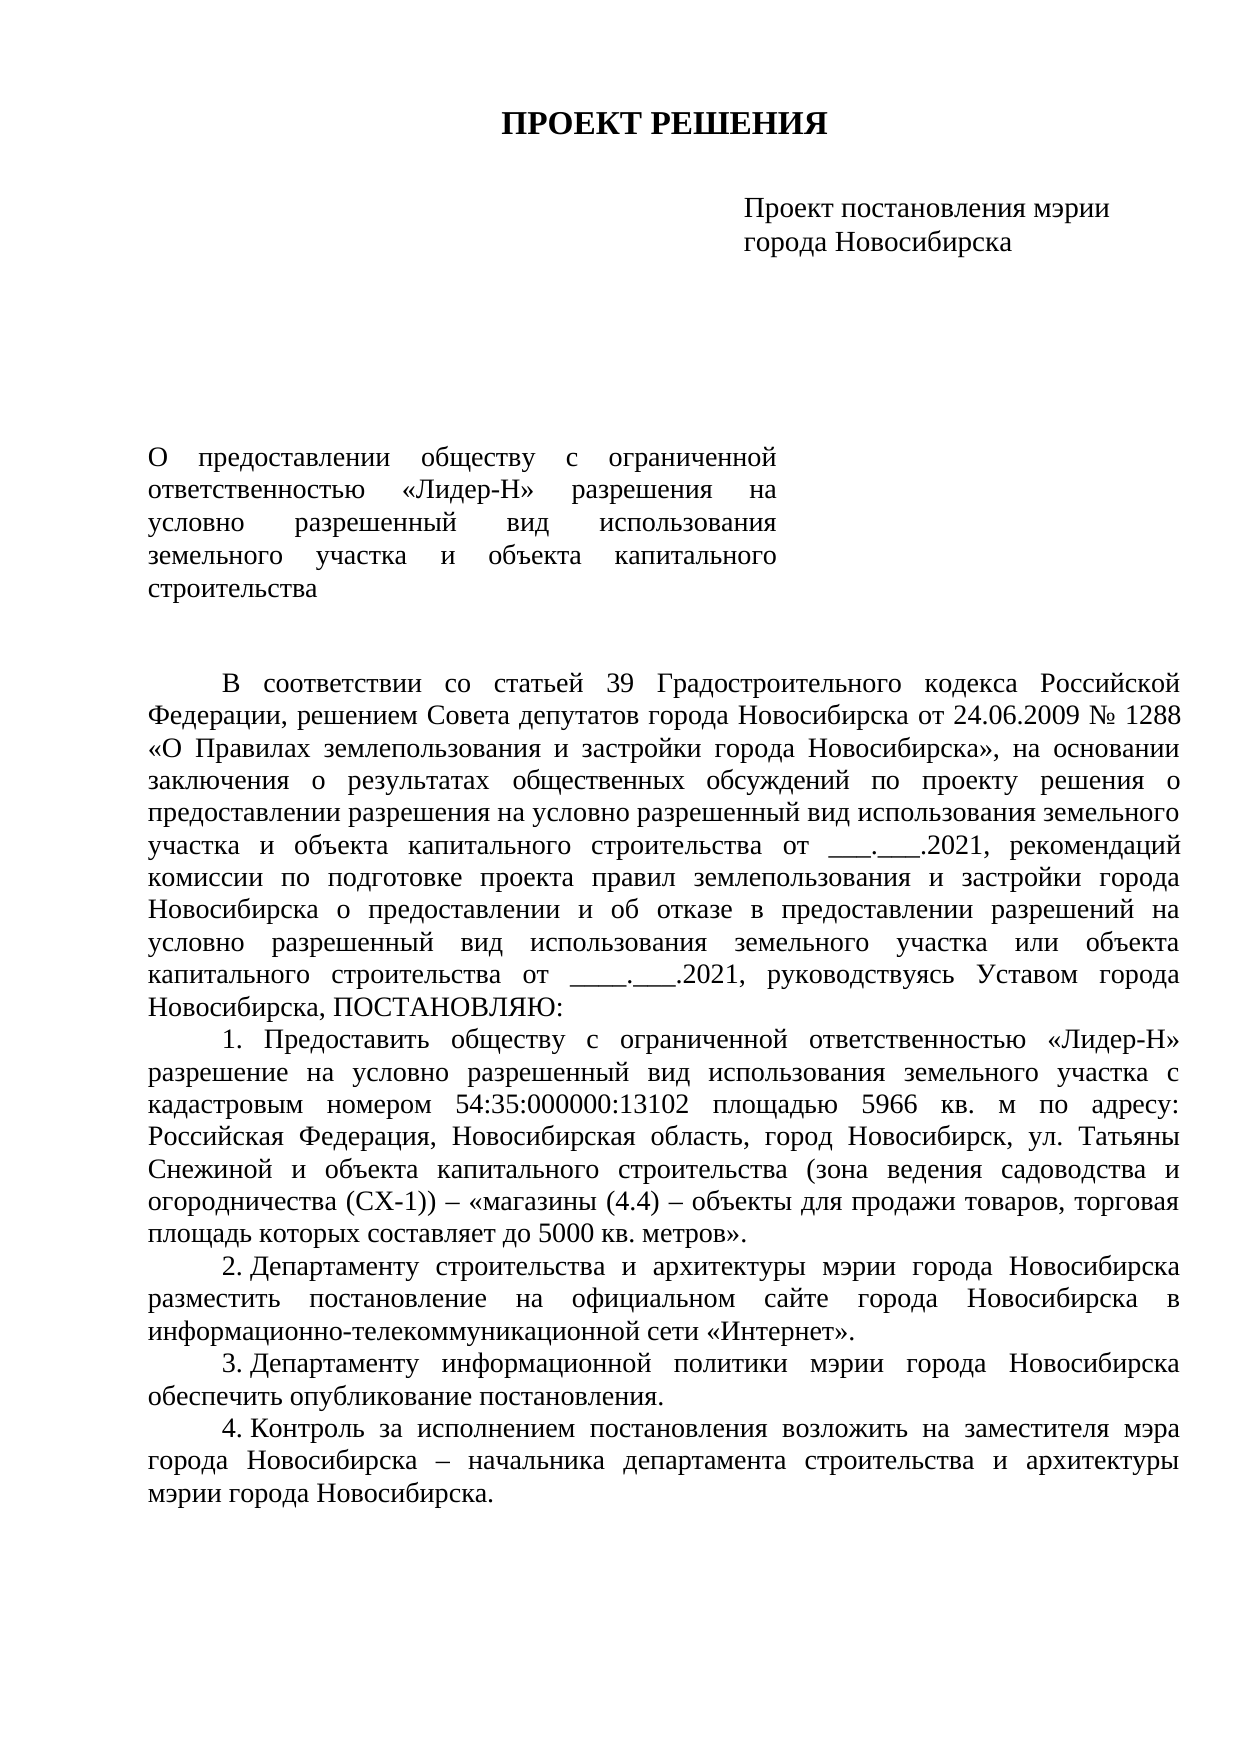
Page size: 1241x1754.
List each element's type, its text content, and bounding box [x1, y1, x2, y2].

text 3. Департаменту информационной политики мэрии города Новосибирска обеспечить опубликование постановления. [148, 1346, 1181, 1411]
text 1. Предоставить обществу с ограниченной ответственностью «Лидер-Н» разрешение на условно разрешенный вид использования земельного участка с кадастровым номером 54:35:000000:13102 площадью 5966 кв. м по адресу: Российская Федерация, Новосибирская область, город Новосибирск, ул. Татьяны Снежиной и объекта капитального строительства (зона ведения садоводства и огородничества (СХ-1)) – «магазины (4.4) – объекты для продажи товаров, торговая площадь которых составляет до 5000 кв. метров». [148, 1022, 1181, 1249]
table_header О предоставлении обществу с ограниченной ответственностью «Лидер-Н» разрешения на условно разрешенный вид использования земельного участка и объекта капитального строительства [137, 440, 788, 603]
text 4. Контроль за исполнением постановления возложить на заместителя мэра города Новосибирска – начальника департамента строительства и архитектуры мэрии города Новосибирска. [148, 1411, 1181, 1508]
text 2. Департаменту строительства и архитектуры мэрии города Новосибирска разместить постановление на официальном сайте города Новосибирска в информационно-телекоммуникационной сети «Интернет». [148, 1249, 1181, 1346]
text В соответствии со статьей 39 Градостроительного кодекса Российской Федерации, решением Совета депутатов города Новосибирска от 24.06.2009 № 1288 «О Правилах землепользования и застройки города Новосибирска», на основании заключения о результатах общественных обсуждений по проекту решения о предоставлении разрешения на условно разрешенный вид использования земельного участка и объекта капитального строительства от ___.___.2021, рекомендаций комиссии по подготовке проекта правил землепользования и застройки города Новосибирска о предоставлении и об отказе в предоставлении разрешений на условно разрешенный вид использования земельного участка или объекта капитального строительства от ____.___.2021, руководствуясь Уставом города Новосибирска, ПОСТАНОВЛЯЮ: [148, 666, 1181, 1022]
text ПРОЕКТ РЕШЕНИЯ [148, 103, 1181, 142]
